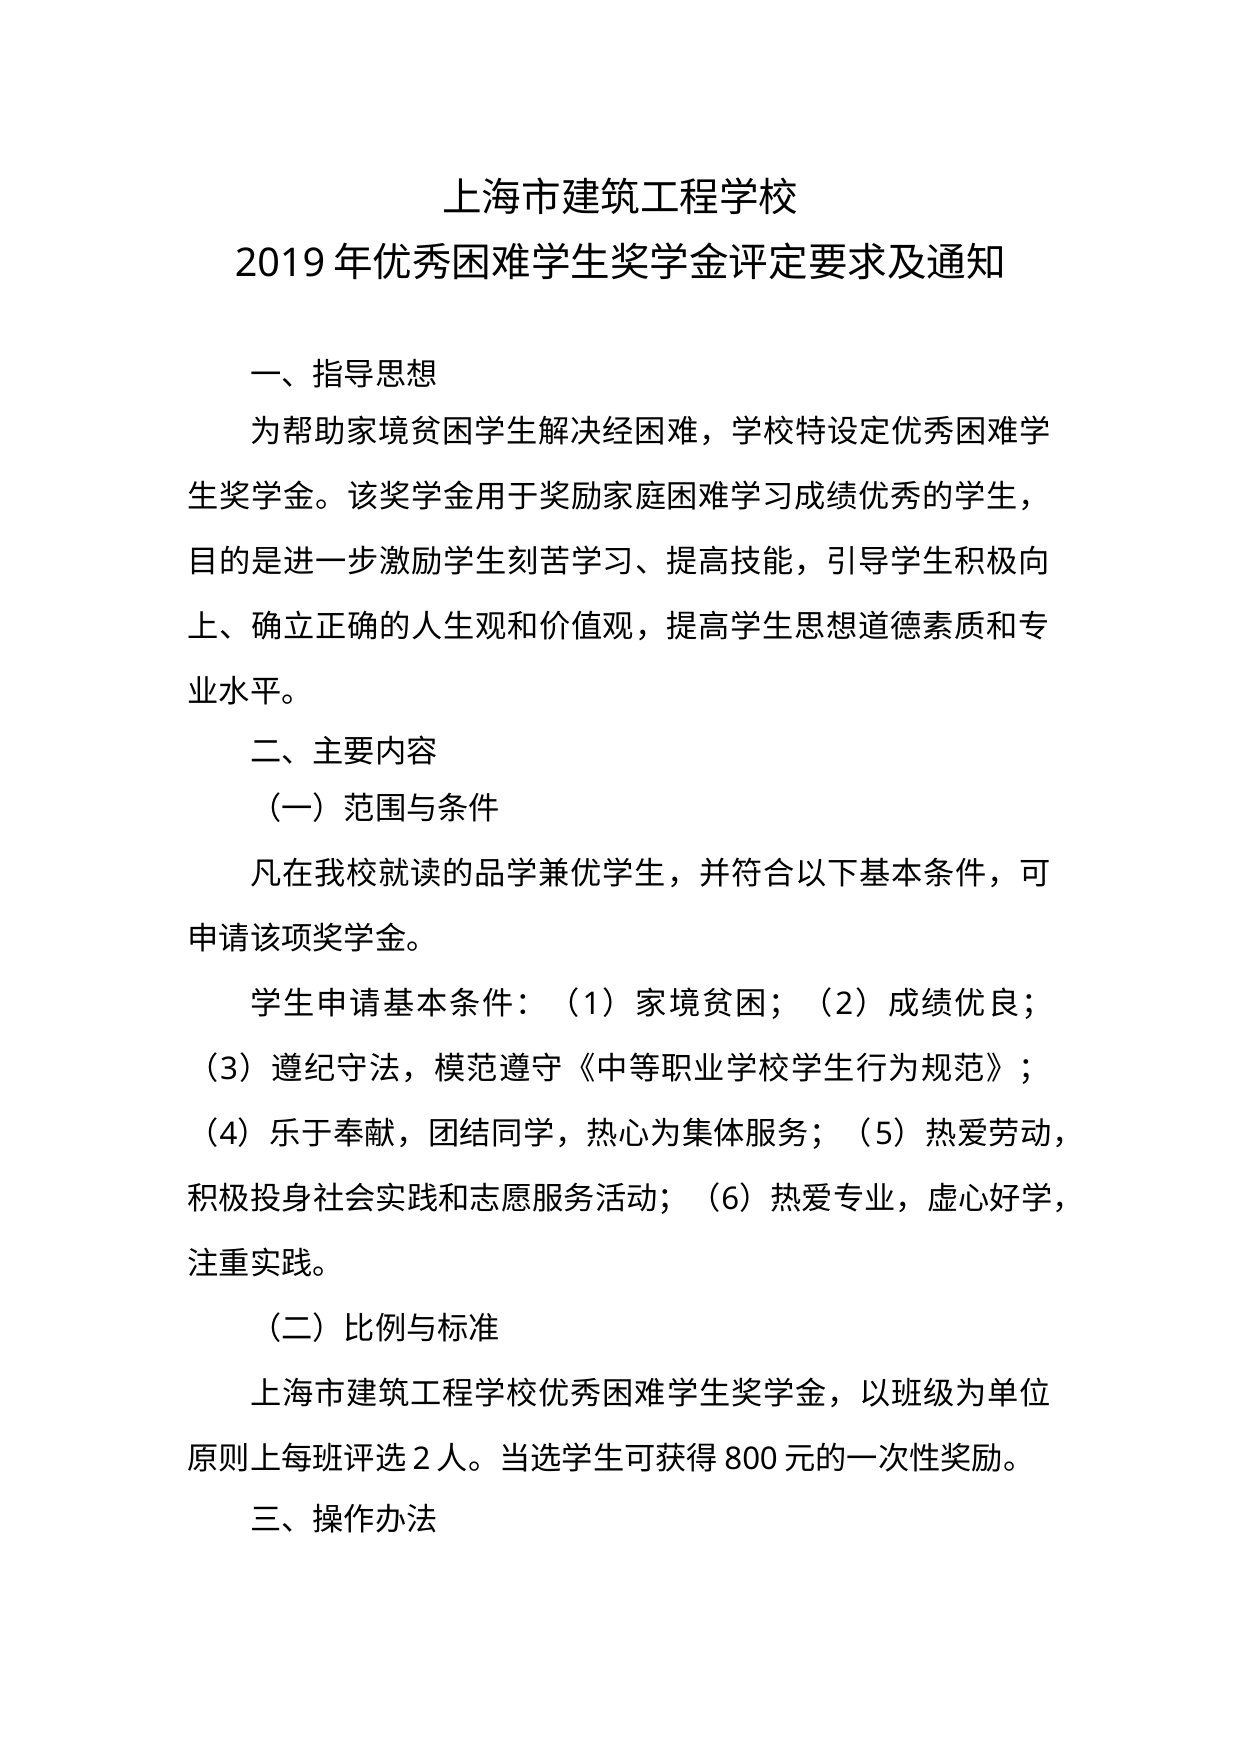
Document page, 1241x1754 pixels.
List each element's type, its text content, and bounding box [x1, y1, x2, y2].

text 为帮助家境贫困学生解决经困难，学校特设定优秀困难学生奖学金。该奖学金用于奖励家庭困难学习成绩优秀的学生，目的是进一步激励学生刻苦学习、提高技能，引导学生积极向上、确立正确的人生观和价值观，提高学生思想道德素质和专业水平。 [187, 396, 1053, 721]
text 一、指导思想 [187, 344, 1053, 396]
text 学生申请基本条件：（1）家境贫困；（2）成绩优良；（3）遵纪守法，模范遵守《中等职业学校学生行为规范》；（4）乐于奉献，团结同学，热心为集体服务；（5）热爱劳动，积极投身社会实践和志愿服务活动；（6）热爱专业，虚心好学，注重实践。 [187, 968, 1053, 1293]
text 2019年优秀困难学生奖学金评定要求及通知 [187, 227, 1053, 292]
text 上海市建筑工程学校优秀困难学生奖学金，以班级为单位，原则上每班评选2人。当选学生可获得800元的一次性奖励。 [187, 1358, 1053, 1488]
text （二）比例与标准 [187, 1293, 1053, 1358]
text 三、操作办法 [187, 1488, 1053, 1540]
text 二、主要内容 [187, 721, 1053, 773]
text 上海市建筑工程学校 [187, 162, 1053, 227]
text 凡在我校就读的品学兼优学生，并符合以下基本条件，可申请该项奖学金。 [187, 838, 1053, 968]
text （一）范围与条件 [187, 773, 1053, 838]
